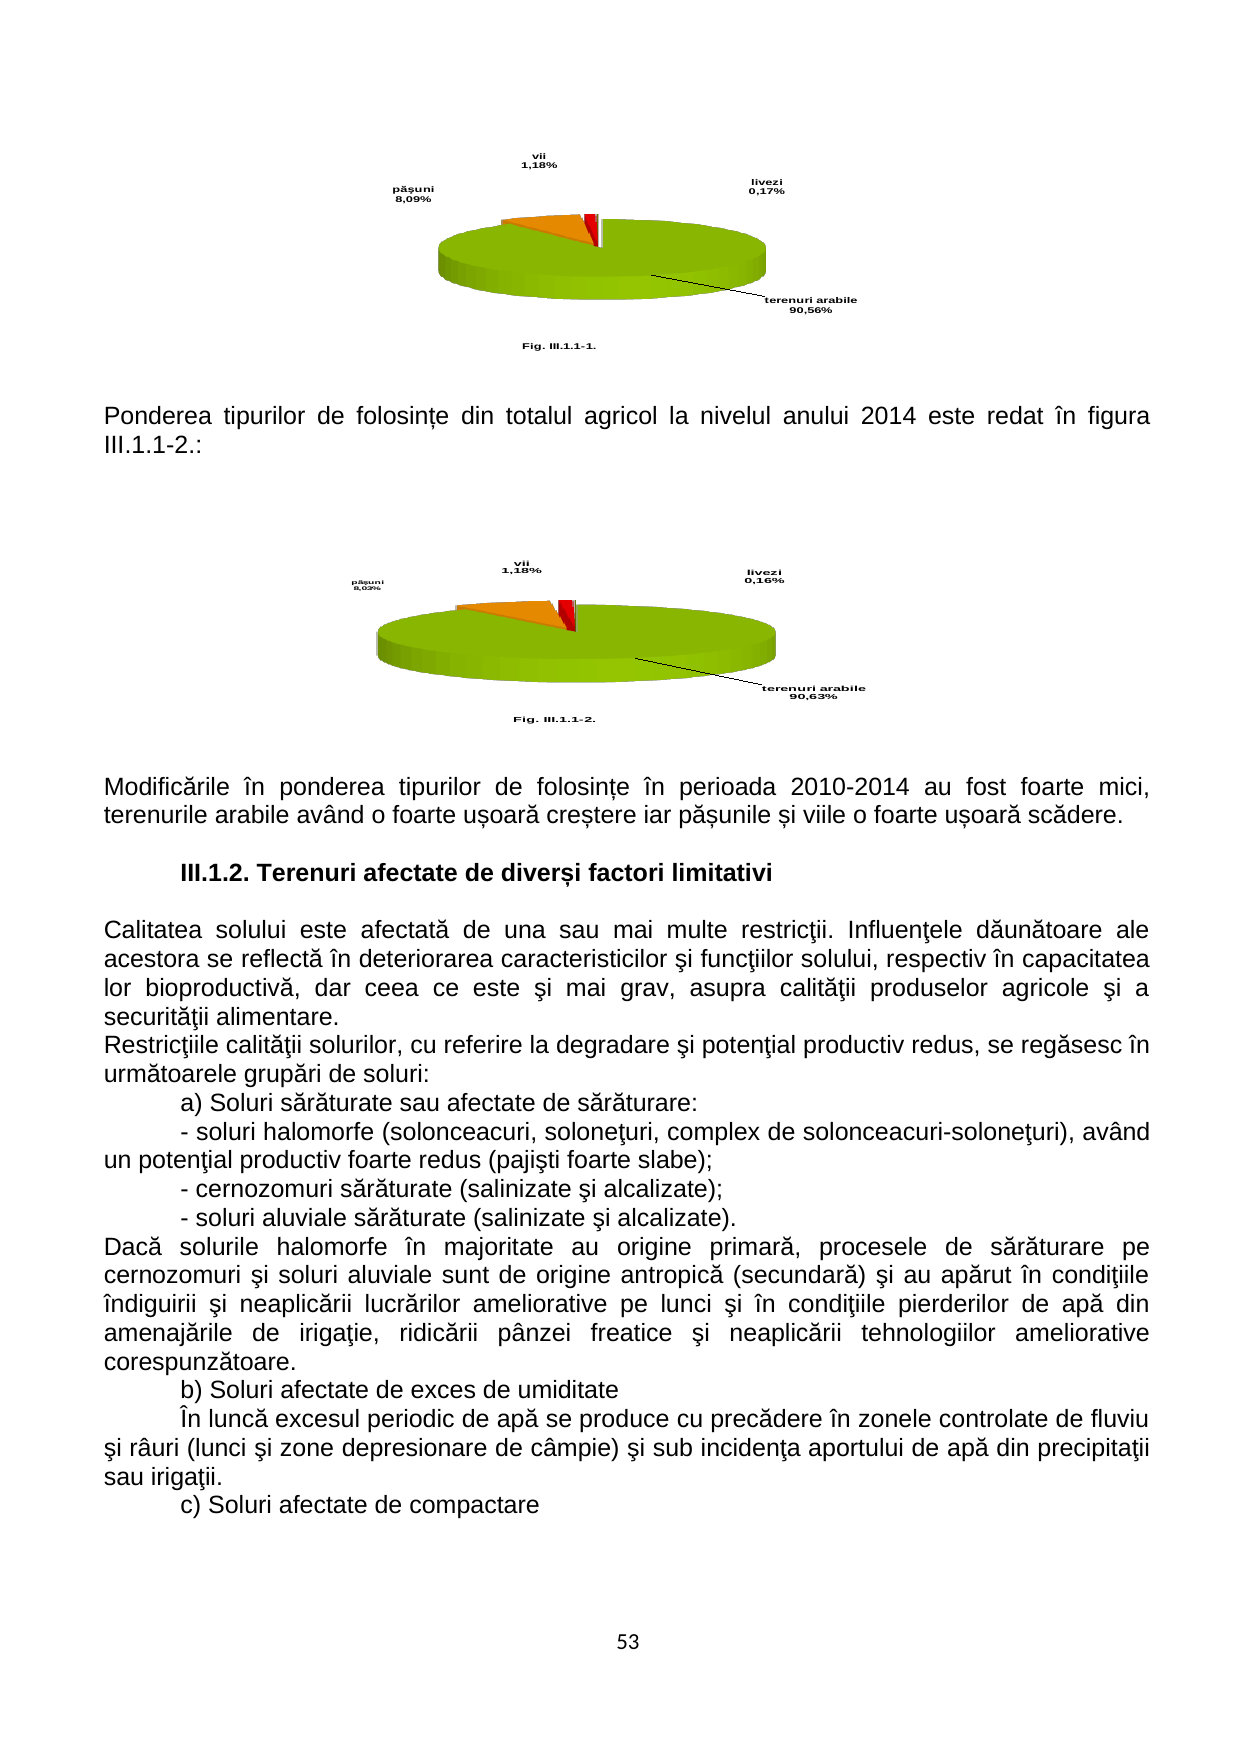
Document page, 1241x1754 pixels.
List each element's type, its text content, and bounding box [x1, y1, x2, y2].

text Dacă solurile halomorfe în majoritate au origine primară, procesele de sărăturare pe cernozomuri şi soluri aluviale sunt de origine antropică (secundară) şi au apărut în condiţiile îndiguirii şi neaplicării lucrărilor ameliorative pe lunci şi în condiţiile pierderilor de apă din amenajările de irigaţie, ridicării pânzei freatice şi neaplicării tehnologiilor ameliorative corespunzătoare. [103, 1232, 1152, 1375]
text - cernozomuri sărăturate (salinizate şi alcalizate); [103, 1174, 1152, 1203]
text Ponderea tipurilor de folosințe din totalul agricol la nivelul anului 2014 este redat în figura III.1.1-2.: [103, 401, 1152, 459]
text În luncă excesul periodic de apă se produce cu precădere în zonele controlate de fluviu şi râuri (lunci şi zone depresionare de câmpie) şi sub incidenţa aportului de apă din precipitaţii sau irigaţii. [103, 1404, 1152, 1490]
text - soluri aluviale sărăturate (salinizate şi alcalizate). [103, 1203, 1152, 1232]
text Restricţiile calităţii solurilor, cu referire la degradare şi potenţial productiv redus, se regăsesc în următoarele grupări de soluri: [103, 1030, 1152, 1088]
text a) Soluri sărăturate sau afectate de sărăturare: [103, 1088, 1152, 1117]
text Calitatea solului este afectată de una sau mai multe restricţii. Influenţele dăunătoare ale acestora se reflectă în deteriorarea caracteristicilor şi funcţiilor solului, respectiv în capacitatea lor bioproductivă, dar ceea ce este şi mai grav, asupra calităţii produselor agricole şi a securităţii alimentare. [103, 915, 1152, 1030]
text III.1.2. Terenuri afectate de diverși factori limitativi [103, 858, 1152, 887]
text Modificările în ponderea tipurilor de folosințe în perioada 2010-2014 au fost foarte mici, terenurile arabile având o foarte ușoară creștere iar pășunile și viile o foarte ușoară scădere. [103, 772, 1152, 829]
text - soluri halomorfe (solonceacuri, soloneţuri, complex de solonceacuri-soloneţuri), având un potenţial productiv foarte redus (pajişti foarte slabe); [103, 1117, 1152, 1174]
text c) Soluri afectate de compactare [103, 1490, 1152, 1519]
text b) Soluri afectate de exces de umiditate [103, 1375, 1152, 1404]
